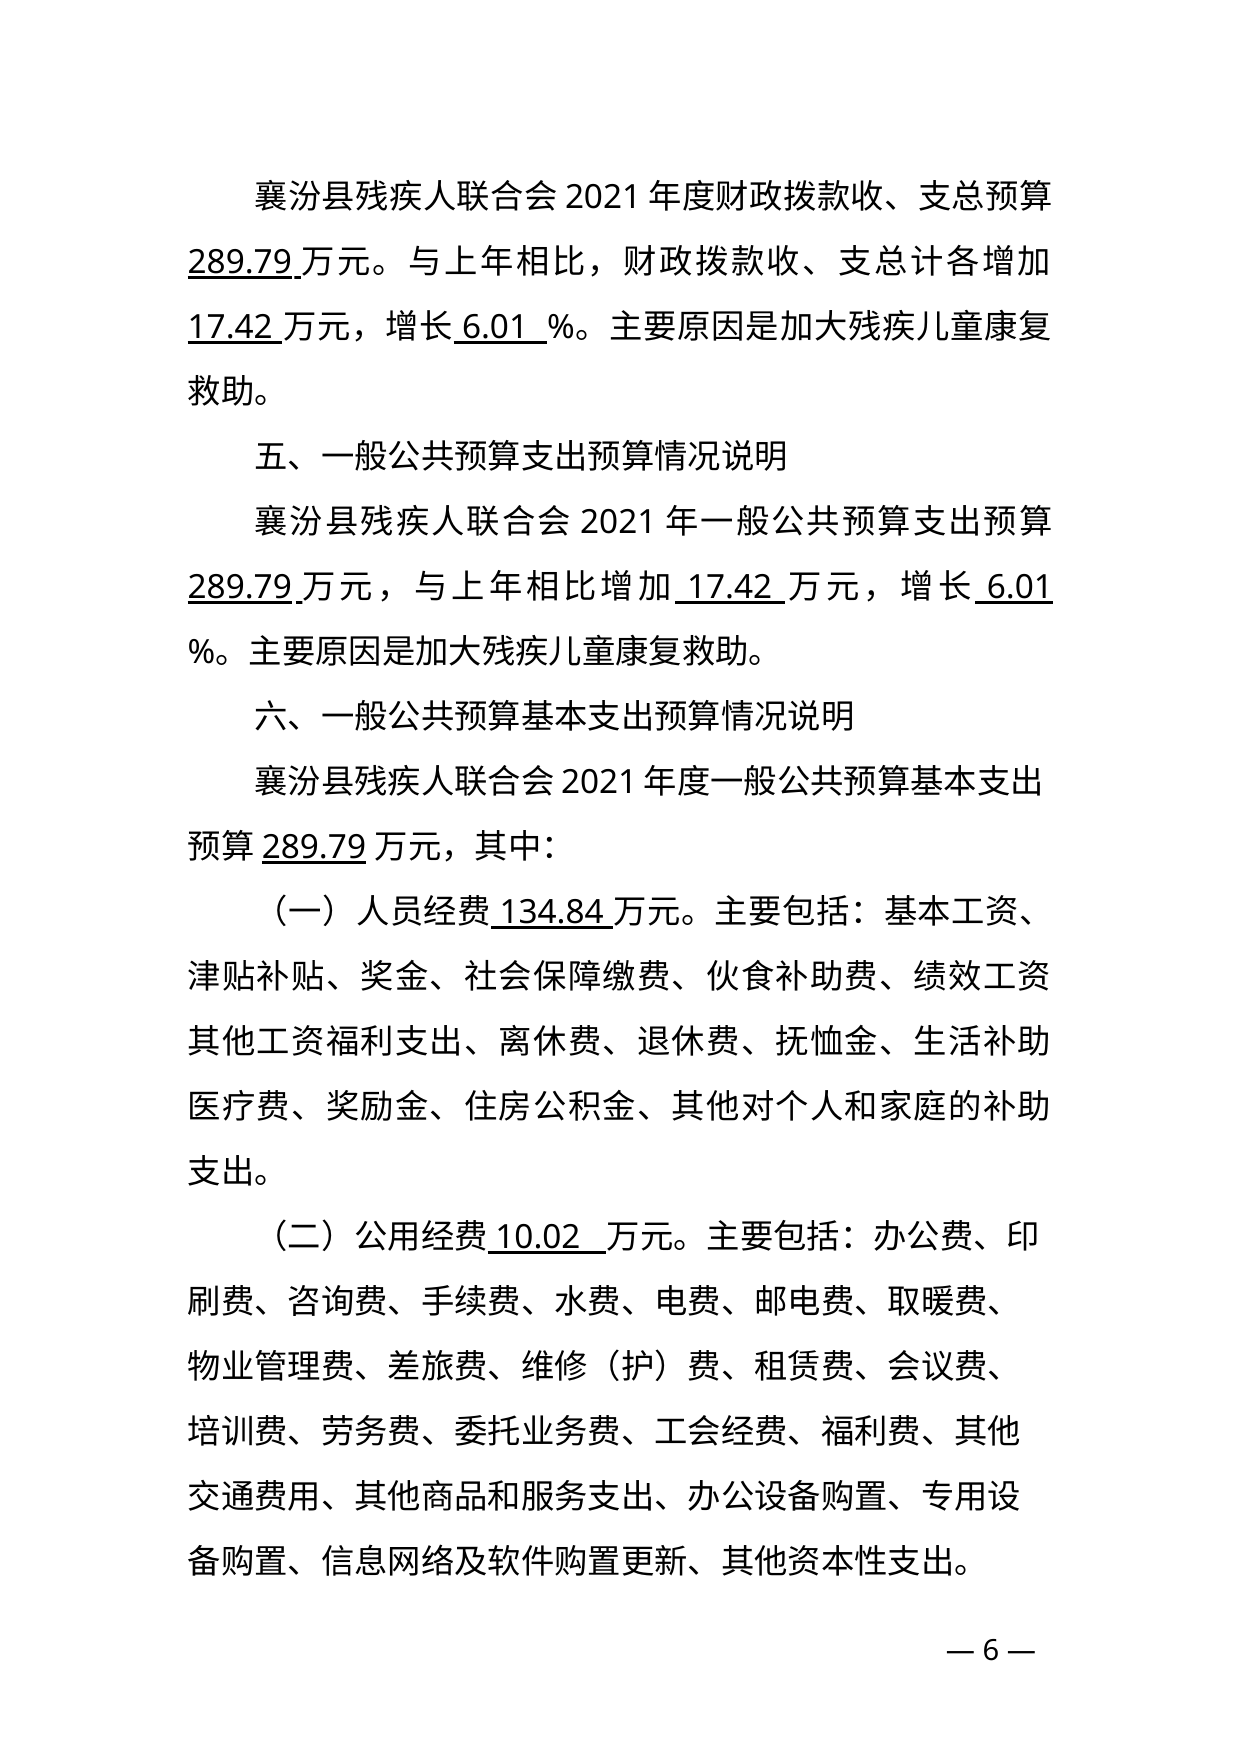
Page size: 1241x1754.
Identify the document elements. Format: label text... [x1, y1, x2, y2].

list 五、一般公共预算支出预算情况说明 [187, 422, 1053, 487]
text （一）人员经费 134.84 万元。主要包括：基本工资、津贴补贴、奖金、社会保障缴费、伙食补助费、绩效工资、其他工资福利支出、离休费、退休费、抚恤金、生活补助、医疗费、奖励金、住房公积金、其他对个人和家庭的补助支出。 [187, 877, 1053, 1202]
text （二）公用经费 10.02 万元。主要包括：办公费、印刷费、咨询费、手续费、水费、电费、邮电费、取暖费、物业管理费、差旅费、维修（护）费、租赁费、会议费、培训费、劳务费、委托业务费、工会经费、福利费、其他交通费用、其他商品和服务支出、办公设备购置、专用设备购置、信息网络及软件购置更新、其他资本性支出。 [187, 1202, 1053, 1592]
text 襄汾县残疾人联合会2021年度财政拨款收、支总预算 289.79万元。与上年相比，财政拨款收、支总计各增加 17.42 万元，增长 6.01 %。主要原因是加大残疾儿童康复救助。 [187, 162, 1053, 422]
text 襄汾县残疾人联合会2021年一般公共预算支出预算 289.79万元，与上年相比增加 17.42 万元，增长 6.01 %。主要原因是加大残疾儿童康复救助。 [187, 487, 1053, 682]
list 一般公共预算基本支出预算情况说明 [187, 682, 1053, 747]
list 襄汾县残疾人联合会2021年度一般公共预算基本支出预算 289.79 万元，其中： [187, 747, 1053, 877]
